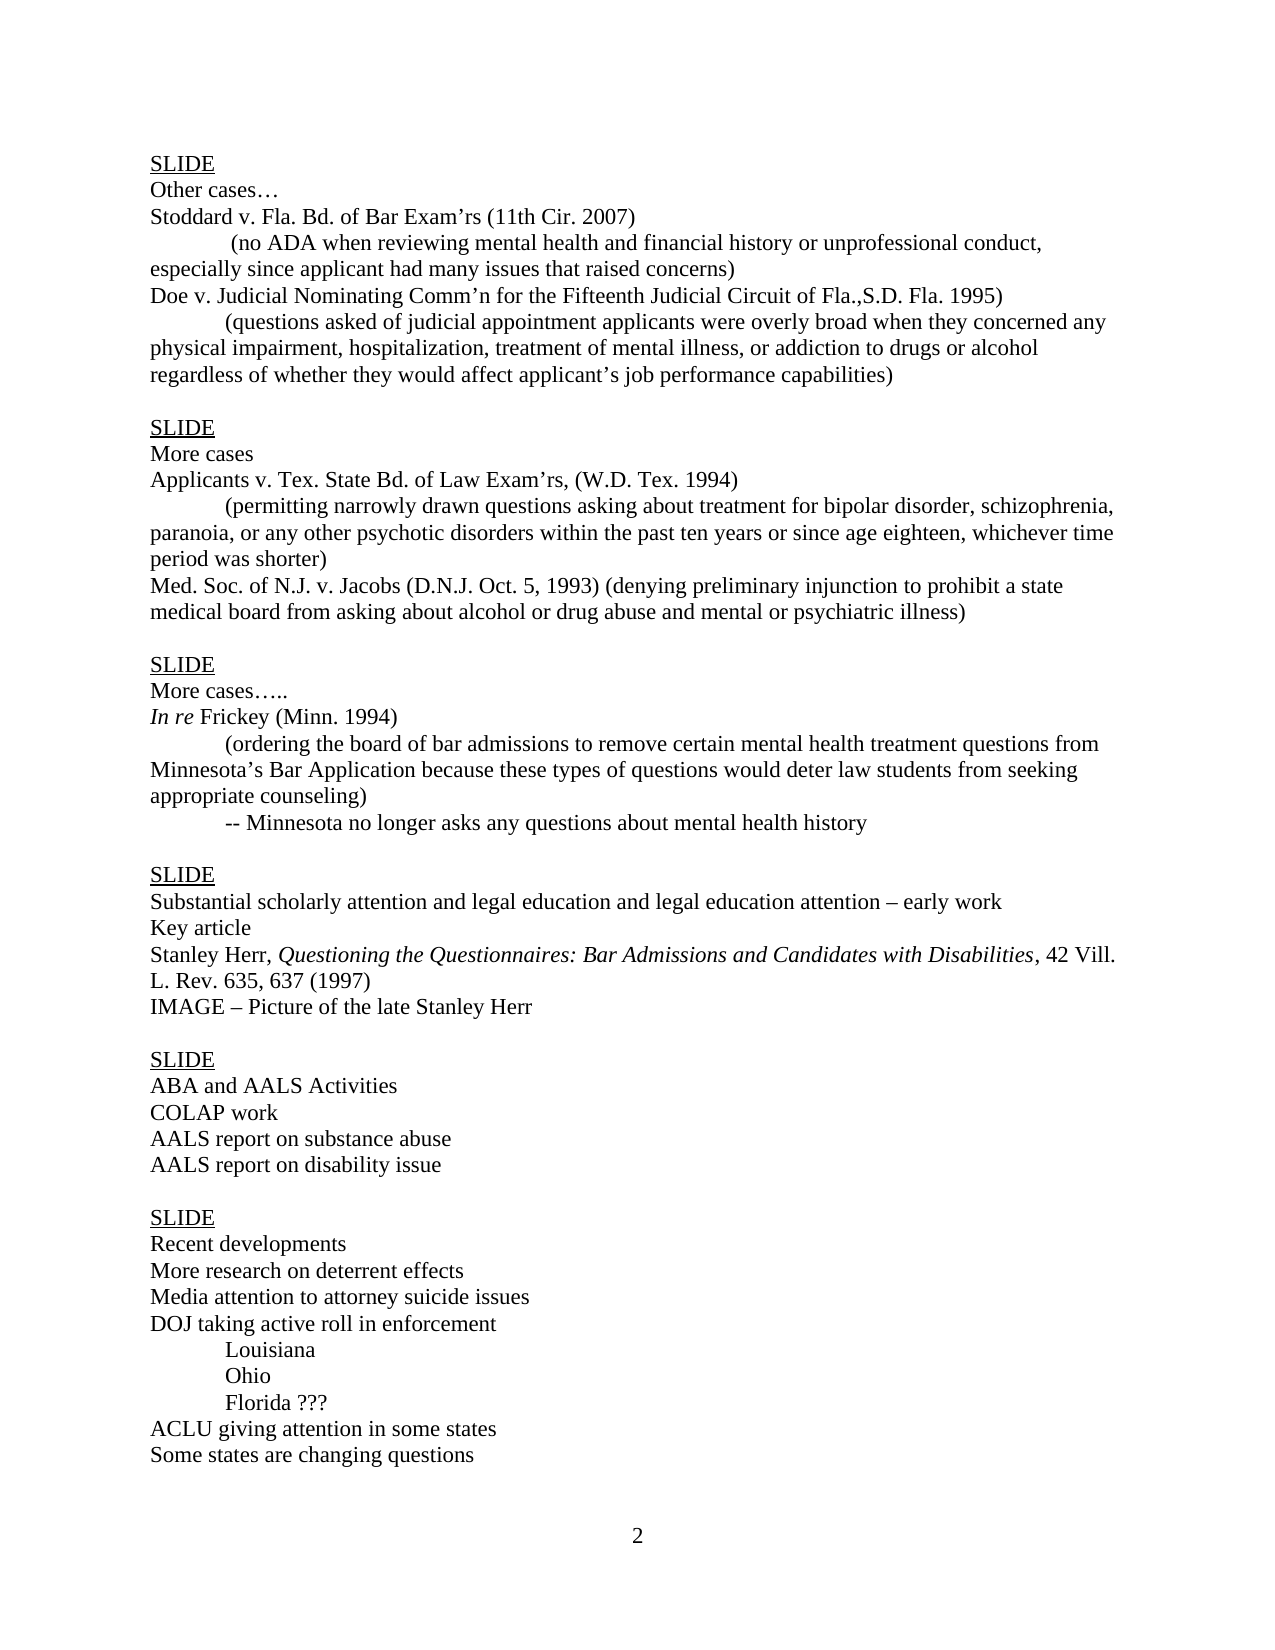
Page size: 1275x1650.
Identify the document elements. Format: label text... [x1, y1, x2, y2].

text SLIDE [150, 413, 1125, 440]
text AALS report on substance abuse [150, 1125, 1125, 1151]
text Stanley Herr, Questioning the Questionnaires: Bar Admissions and Candidates with Disabilities, 42 Vill. L. Rev. 635, 637 (1997) [150, 941, 1125, 993]
text Recent developments [150, 1231, 1125, 1257]
text Doe v. Judicial Nominating Comm’n for the Fifteenth Judicial Circuit of Fla.,S.D. Fla. 1995) [150, 282, 1125, 308]
text More research on deterrent effects [150, 1257, 1125, 1283]
text More cases….. [150, 677, 1125, 703]
text Med. Soc. of N.J. v. Jacobs (D.N.J. Oct. 5, 1993) (denying preliminary injunction to prohibit a state medical board from asking about alcohol or drug abuse and mental or psychiatric illness) [150, 572, 1125, 624]
text AALS report on disability issue [150, 1151, 1125, 1178]
text IMAGE – Picture of the late Stanley Herr [150, 993, 1125, 1020]
text SLIDE [150, 1204, 1125, 1231]
text Media attention to attorney suicide issues [150, 1283, 1125, 1309]
text Louisiana [150, 1336, 1125, 1362]
text (permitting narrowly drawn questions asking about treatment for bipolar disorder, schizophrenia, paranoia, or any other psychotic disorders within the past ten years or since age eighteen, whichever time period was shorter) [150, 493, 1125, 572]
text (no ADA when reviewing mental health and financial history or unprofessional conduct, especially since applicant had many issues that raised concerns) [150, 229, 1125, 282]
text (questions asked of judicial appointment applicants were overly broad when they concerned any physical impairment, hospitalization, treatment of mental illness, or addiction to drugs or alcohol regardless of whether they would affect applicant’s job performance capabilities) [150, 308, 1125, 387]
text (ordering the board of bar admissions to remove certain mental health treatment questions from Minnesota’s Bar Application because these types of questions would deter law students from seeking appropriate counseling) [150, 730, 1125, 809]
text DOJ taking active roll in enforcement [150, 1309, 1125, 1336]
text SLIDE [150, 862, 1125, 888]
text In re Frickey (Minn. 1994) [150, 703, 1125, 730]
text SLIDE [150, 651, 1125, 677]
text Applicants v. Tex. State Bd. of Law Exam’rs, (W.D. Tex. 1994) [150, 466, 1125, 493]
text COLAP work [150, 1099, 1125, 1125]
text Key article [150, 914, 1125, 941]
text SLIDE [150, 1046, 1125, 1072]
text -- Minnesota no longer asks any questions about mental health history [150, 809, 1125, 835]
text Substantial scholarly attention and legal education and legal education attention – early work [150, 888, 1125, 914]
text ACLU giving attention in some states [150, 1415, 1125, 1441]
text Other cases… [150, 176, 1125, 203]
text More cases [150, 440, 1125, 466]
text Ohio [150, 1362, 1125, 1389]
text SLIDE [150, 150, 1125, 176]
text Florida ??? [150, 1389, 1125, 1415]
text Some states are changing questions [150, 1441, 1125, 1468]
text Stoddard v. Fla. Bd. of Bar Exam’rs (11th Cir. 2007) [150, 203, 1125, 229]
text ABA and AALS Activities [150, 1072, 1125, 1099]
